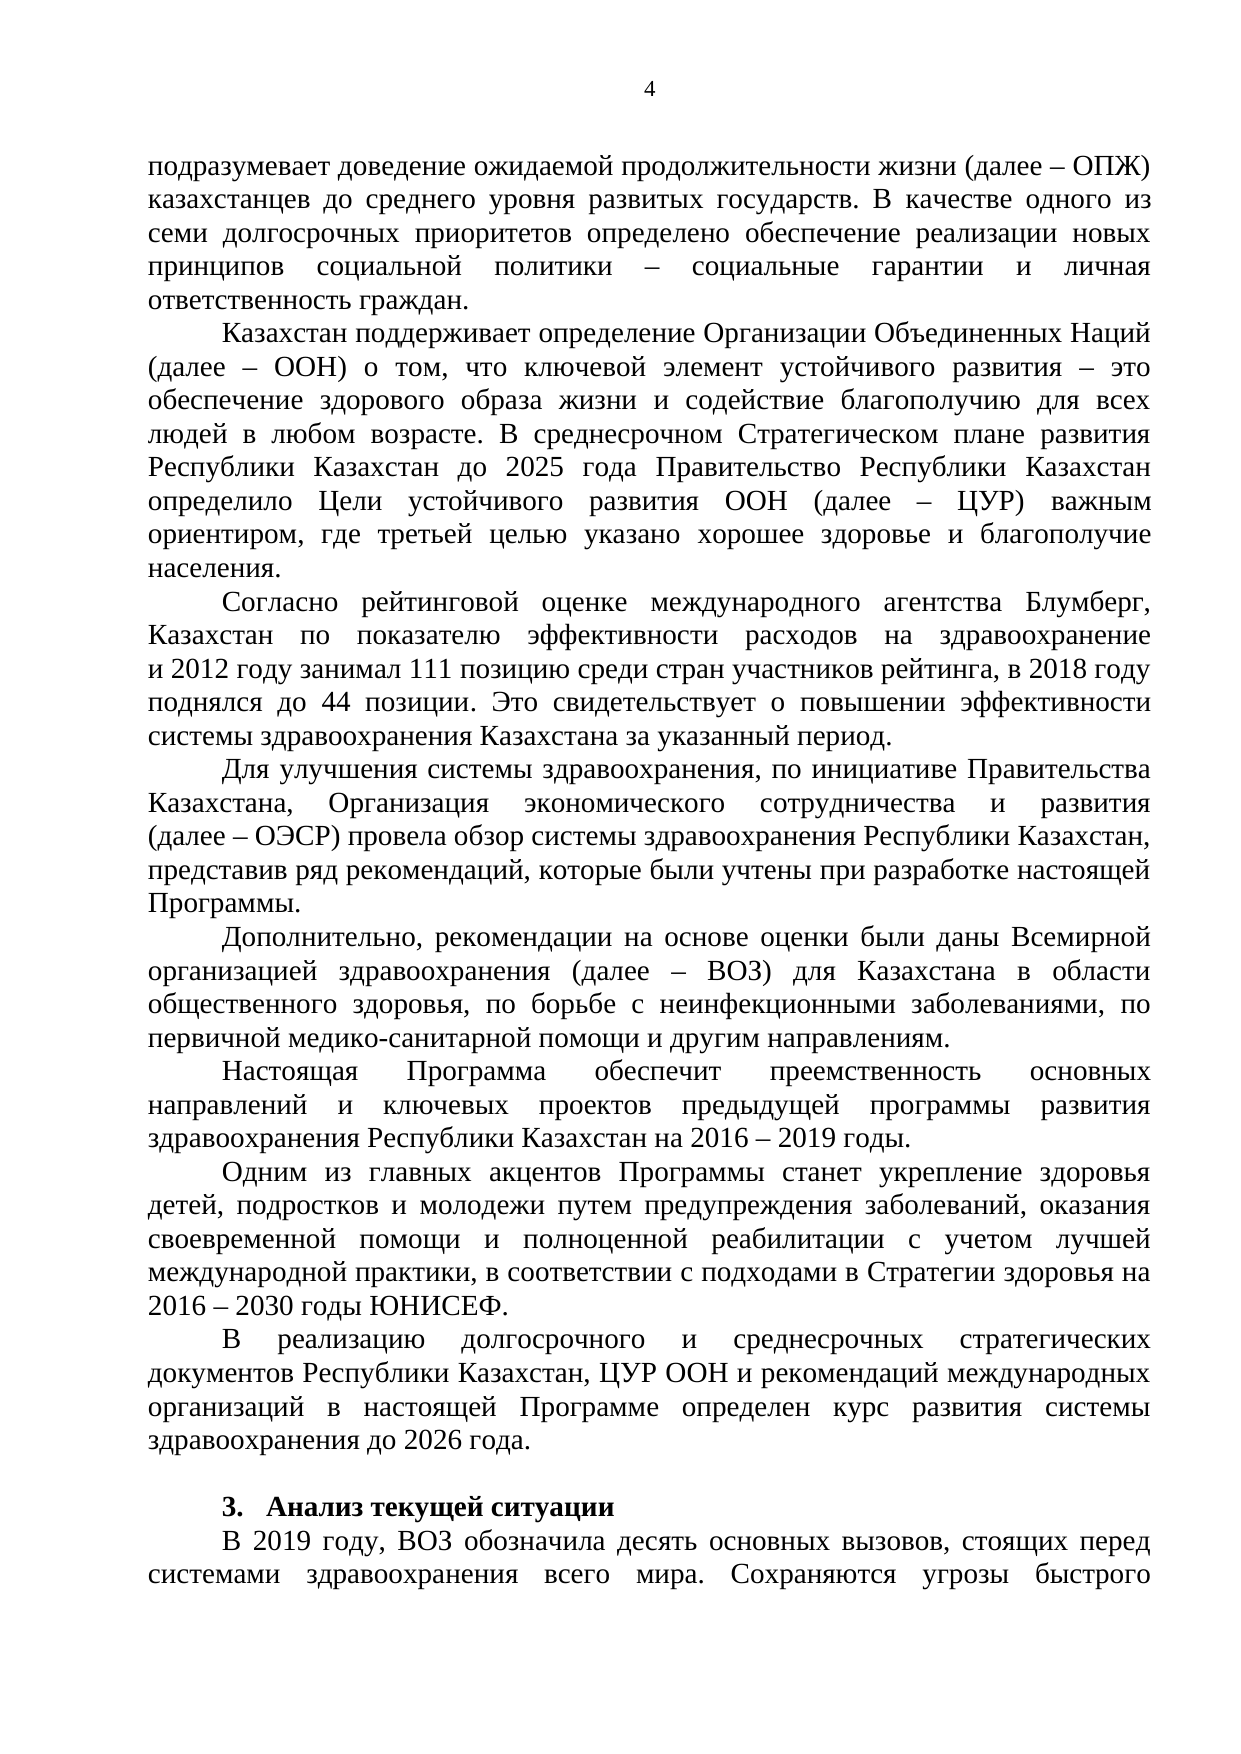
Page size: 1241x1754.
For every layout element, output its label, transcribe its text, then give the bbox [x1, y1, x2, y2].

text Согласно рейтинговой оценке международного агентства Блумберг, Казахстан по показателю эффективности расходов на здравоохранение и 2012 году занимал 111 позицию среди стран участников рейтинга, в 2018 году поднялся до 44 позиции. Это свидетельствует о повышении эффективности системы здравоохранения Казахстана за указанный период. [148, 584, 1152, 751]
list Анализ текущей ситуации [148, 1489, 1152, 1523]
text Одним из главных акцентов Программы станет укрепление здоровья детей, подростков и молодежи путем предупреждения заболеваний, оказания своевременной помощи и полноценной реабилитации с учетом лучшей международной практики, в соответствии с подходами в Стратегии здоровья на 2016 – 2030 годы ЮНИСЕФ. [148, 1154, 1152, 1322]
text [148, 1523, 1152, 1590]
text В реализацию долгосрочного и среднесрочных стратегических документов Республики Казахстан, ЦУР ООН и рекомендаций международных организаций в настоящей Программе определен курс развития системы здравоохранения до 2026 года. [148, 1322, 1152, 1456]
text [148, 148, 1152, 315]
text Настоящая Программа обеспечит преемственность основных направлений и ключевых проектов предыдущей программы развития здравоохранения Республики Казахстан на 2016 – 2019 годы. [148, 1053, 1152, 1154]
text Казахстан поддерживает определение Организации Объединенных Наций (далее – ООН) о том, что ключевой элемент устойчивого развития – это обеспечение здорового образа жизни и содействие благополучию для всех людей в любом возрасте. В среднесрочном Стратегическом плане развития Республики Казахстан до 2025 года Правительство Республики Казахстан определило Цели устойчивого развития ООН (далее – ЦУР) важным ориентиром, где третьей целью указано хорошее здоровье и благополучие населения. [148, 315, 1152, 584]
text Дополнительно, рекомендации на основе оценки были даны Всемирной организацией здравоохранения (далее – ВОЗ) для Казахстана в области общественного здоровья, по борьбе с неинфекционными заболеваниями, по первичной медико-санитарной помощи и другим направлениям. [148, 919, 1152, 1053]
text Для улучшения системы здравоохранения, по инициативе Правительства Казахстана, Организация экономического сотрудничества и развития (далее – ОЭСР) провела обзор системы здравоохранения Республики Казахстан, представив ряд рекомендаций, которые были учтены при разработке настоящей Программы. [148, 751, 1152, 919]
